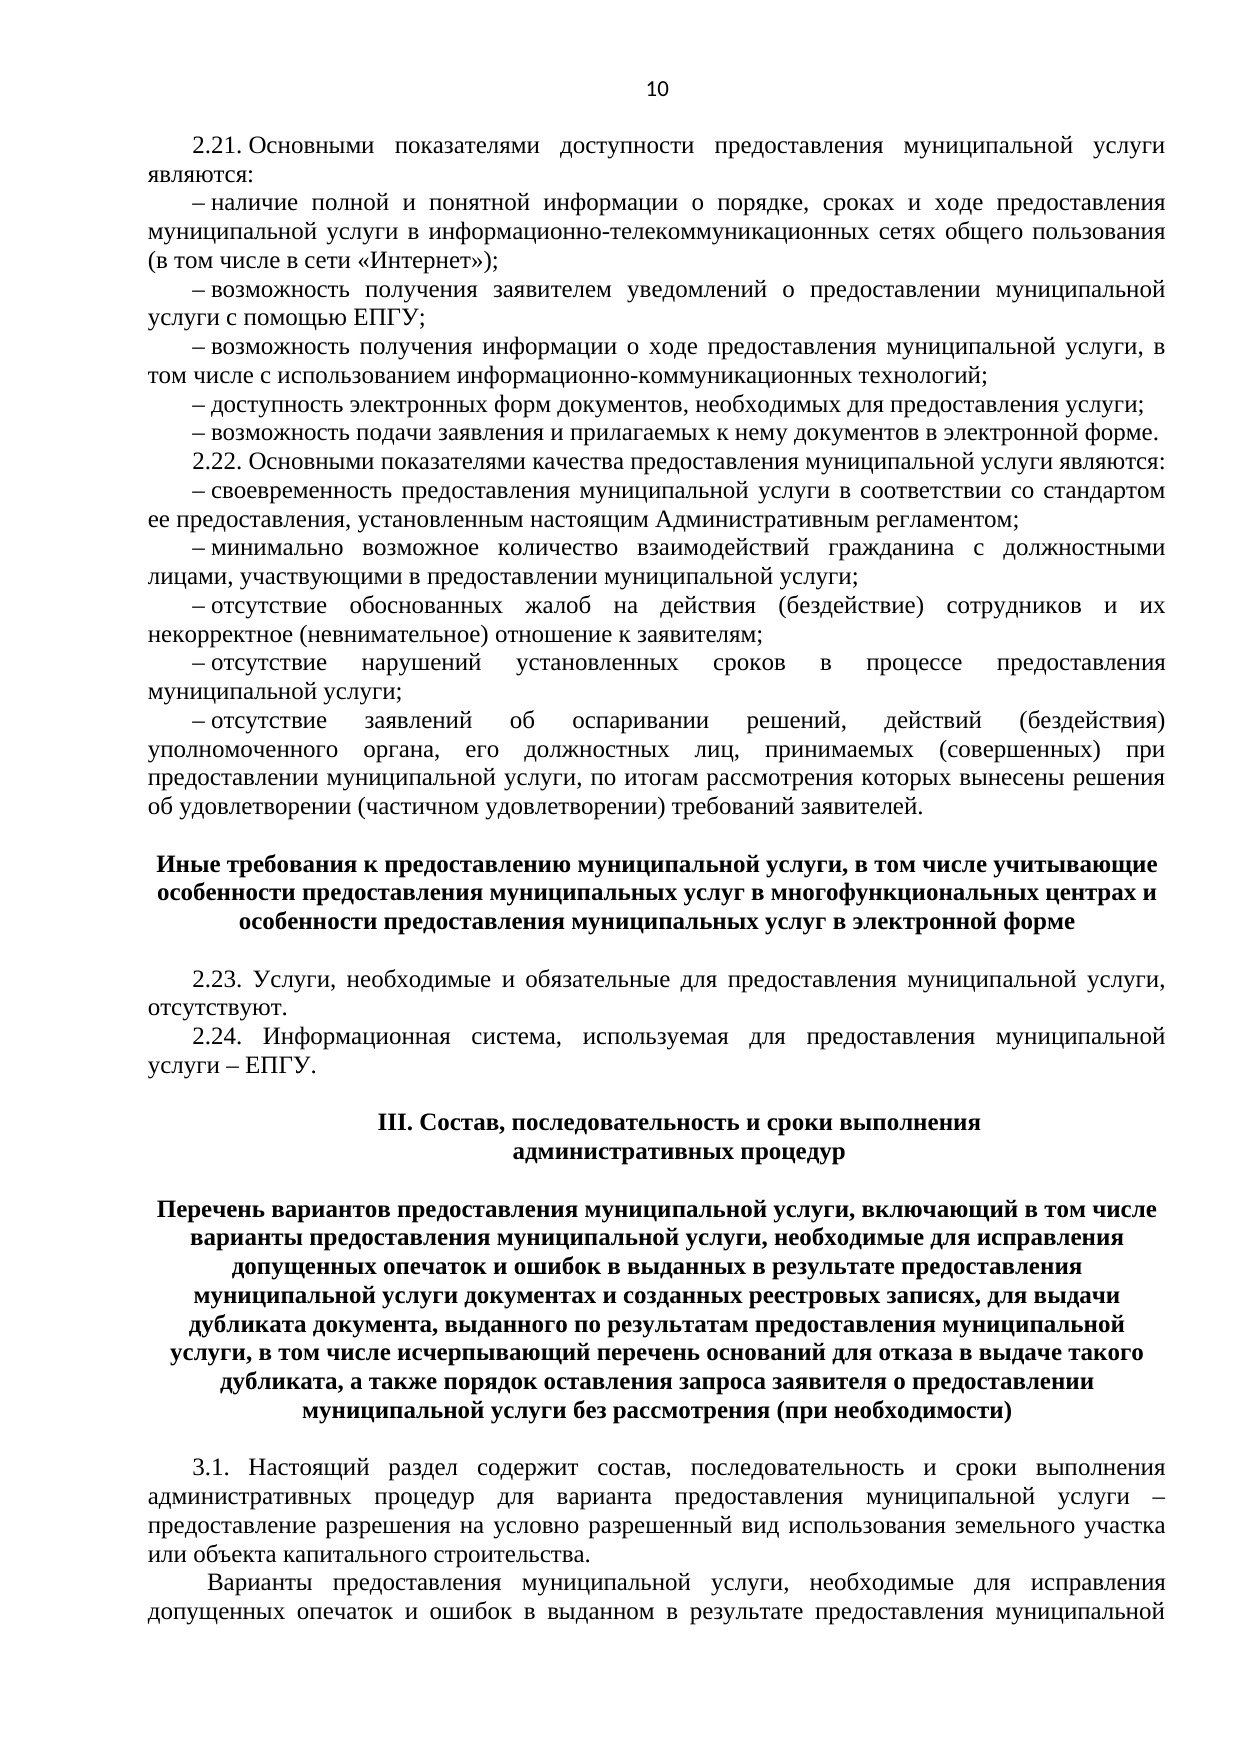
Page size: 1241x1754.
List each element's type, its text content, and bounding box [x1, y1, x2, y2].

text – возможность получения информации о ходе предоставления муниципальной услуги, в том числе с использованием информационно-коммуникационных технологий; [148, 331, 1166, 389]
text 2.23. Услуги, необходимые и обязательные для предоставления муниципальной услуги, отсутствуют. [148, 964, 1166, 1021]
text – доступность электронных форм документов, необходимых для предоставления услуги; [148, 389, 1166, 417]
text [148, 1567, 1167, 1625]
text 2.21. Основными показателями доступности предоставления муниципальной услуги являются: [148, 130, 1166, 187]
text административных процедур [148, 1136, 1166, 1165]
text – наличие полной и понятной информации о порядке, сроках и ходе предоставления муниципальной услуги в информационно-телекоммуникационных сетях общего пользования (в том числе в сети «Интернет»); [148, 187, 1166, 274]
text – отсутствие заявлений об оспаривании решений, действий (бездействия) уполномоченного органа, его должностных лиц, принимаемых (совершенных) при предоставлении муниципальной услуги, по итогам рассмотрения которых вынесены решения об удовлетворении (частичном удовлетворении) требований заявителей. [148, 705, 1166, 820]
text – своевременность предоставления муниципальной услуги в соответствии со стандартом ее предоставления, установленным настоящим Административным регламентом; [148, 475, 1166, 532]
text – возможность подачи заявления и прилагаемых к нему документов в электронной форме. [148, 417, 1166, 446]
text – отсутствие обоснованных жалоб на действия (бездействие) сотрудников и их некорректное (невнимательное) отношение к заявителям; [148, 590, 1166, 647]
text – минимально возможное количество взаимодействий гражданина с должностными лицами, участвующими в предоставлении муниципальной услуги; [148, 532, 1166, 590]
text Перечень вариантов предоставления муниципальной услуги, включающий в том числе варианты предоставления муниципальной услуги, необходимые для исправления допущенных опечаток и ошибок в выданных в результате предоставления муниципальной услуги документах и созданных реестровых записях, для выдачи дубликата документа, выданного по результатам предоставления муниципальной услуги, в том числе исчерпывающий перечень оснований для отказа в выдаче такого дубликата, а также порядок оставления запроса заявителя о предоставлении муниципальной услуги без рассмотрения (при необходимости) [148, 1194, 1166, 1424]
text Иные требования к предоставлению муниципальной услуги, в том числе учитывающие особенности предоставления муниципальных услуг в многофункциональных центрах и особенности предоставления муниципальных услуг в электронной форме [148, 849, 1166, 935]
text – отсутствие нарушений установленных сроков в процессе предоставления муниципальной услуги; [148, 647, 1166, 705]
text – возможность получения заявителем уведомлений о предоставлении муниципальной услуги с помощью ЕПГУ; [148, 274, 1166, 331]
text III. Состав, последовательность и сроки выполнения [148, 1107, 1166, 1136]
text 2.24. Информационная система, используемая для предоставления муниципальной услуги – ЕПГУ. [148, 1021, 1166, 1079]
text 3.1. Настоящий раздел содержит состав, последовательность и сроки выполнения административных процедур для варианта предоставления муниципальной услуги – предоставление разрешения на условно разрешенный вид использования земельного участка или объекта капитального строительства. [148, 1452, 1166, 1567]
text 2.22. Основными показателями качества предоставления муниципальной услуги являются: [148, 446, 1166, 475]
